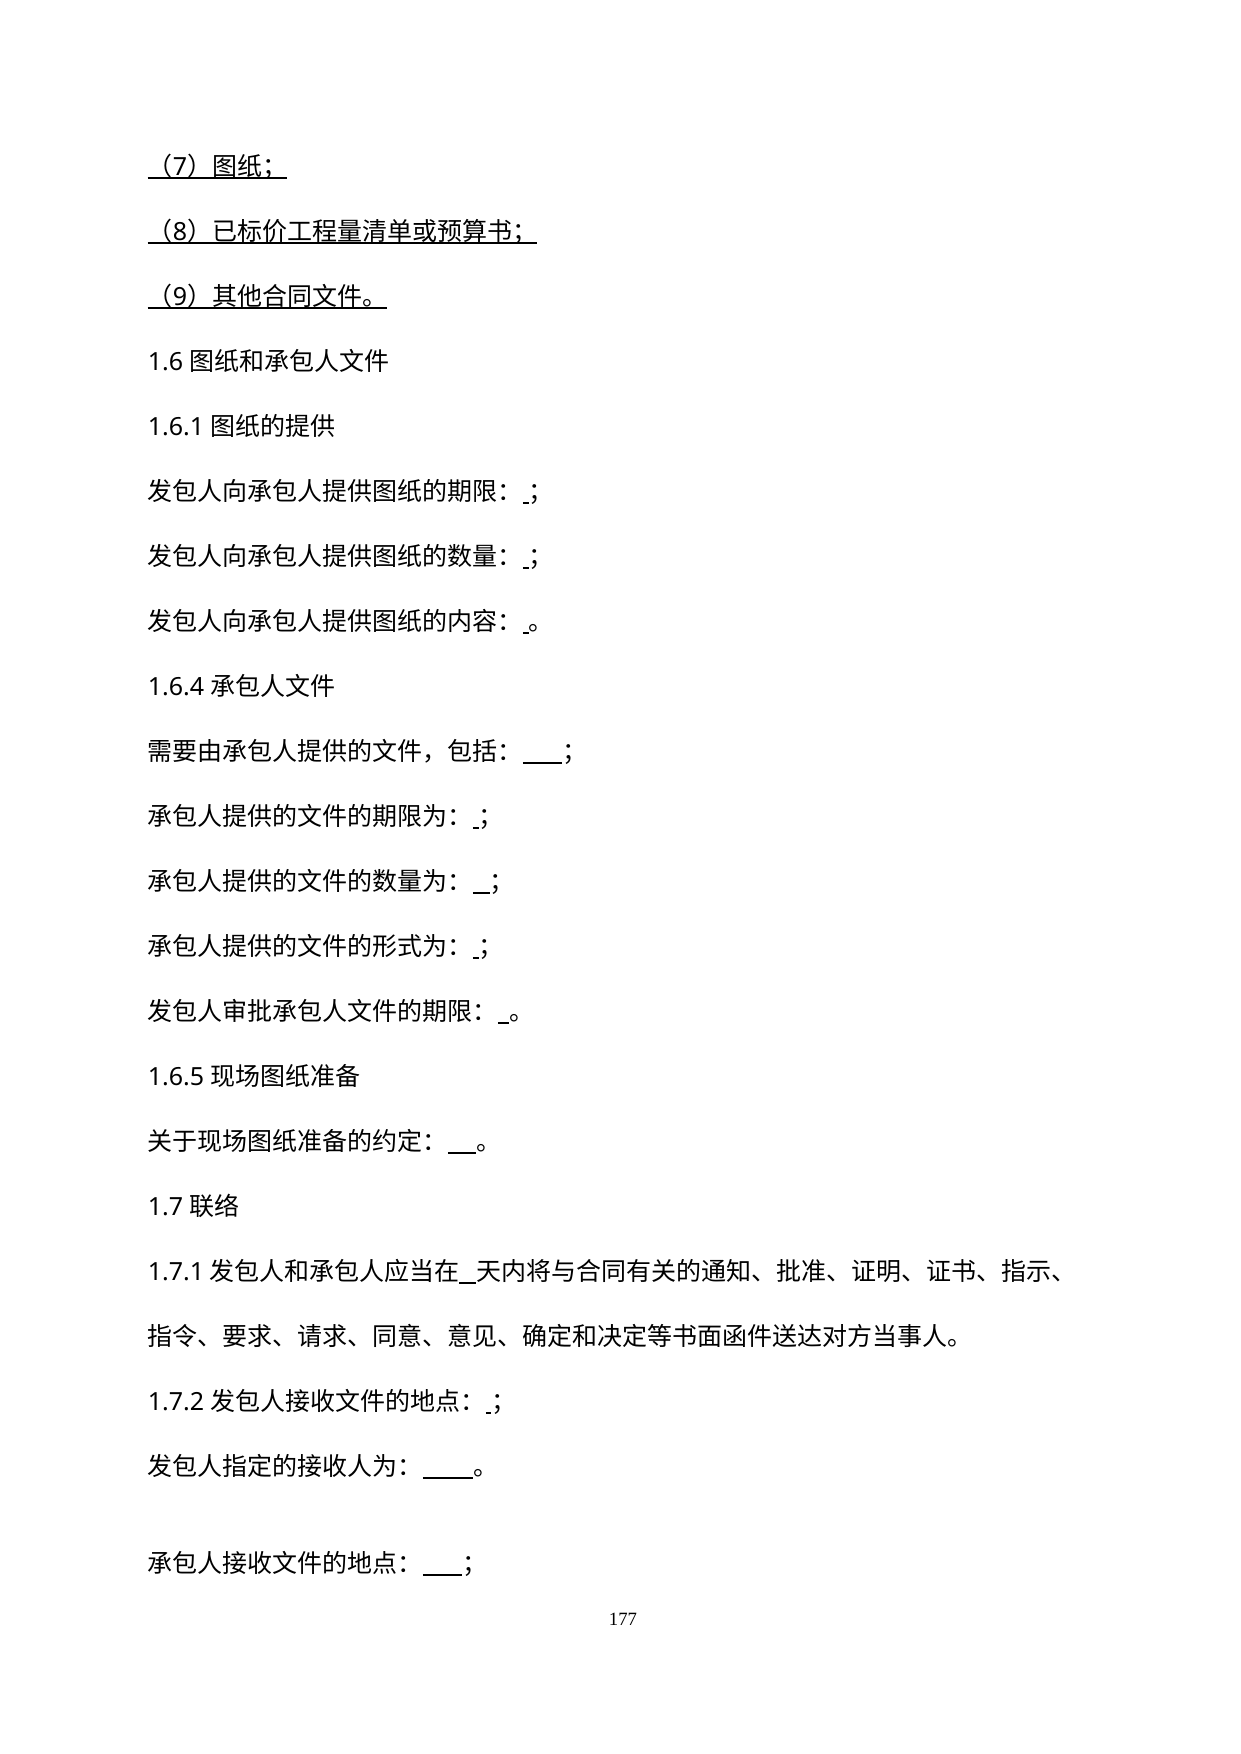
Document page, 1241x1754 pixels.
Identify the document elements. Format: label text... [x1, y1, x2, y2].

text 承包人提供的文件的数量为： ； [148, 847, 1098, 912]
text 1.6.1 图纸的提供 [148, 392, 1098, 457]
text 需要由承包人提供的文件，包括： ； [148, 717, 1098, 782]
text 1.6.5 现场图纸准备 [148, 1042, 1098, 1107]
text （7）图纸； [148, 132, 1098, 197]
text 承包人提供的文件的期限为： ； [148, 782, 1098, 847]
text 发包人向承包人提供图纸的内容： 。 [148, 587, 1098, 652]
text 承包人提供的文件的形式为： ； [148, 912, 1098, 977]
text （9）其他合同文件。 [148, 262, 1098, 327]
text 发包人指定的接收人为： 。 [148, 1432, 1098, 1497]
text 1.6 图纸和承包人文件 [148, 327, 1098, 392]
text 1.7.1发包人和承包人应当在 天内将与合同有关的通知、批准、证明、证书、指示、指令、要求、请求、同意、意见、确定和决定等书面函件送达对方当事人。 [148, 1237, 1098, 1367]
text 关于现场图纸准备的约定： 。 [148, 1107, 1098, 1172]
text 承包人接收文件的地点： ； [148, 1529, 1098, 1594]
text 1.7.2 发包人接收文件的地点： ； [148, 1367, 1098, 1432]
text （8）已标价工程量清单或预算书； [148, 197, 1098, 262]
text 1.7 联络 [148, 1172, 1098, 1237]
text 发包人向承包人提供图纸的期限： ； [148, 457, 1098, 522]
text 1.6.4 承包人文件 [148, 652, 1098, 717]
text 发包人向承包人提供图纸的数量： ； [148, 522, 1098, 587]
text 发包人审批承包人文件的期限： 。 [148, 977, 1098, 1042]
